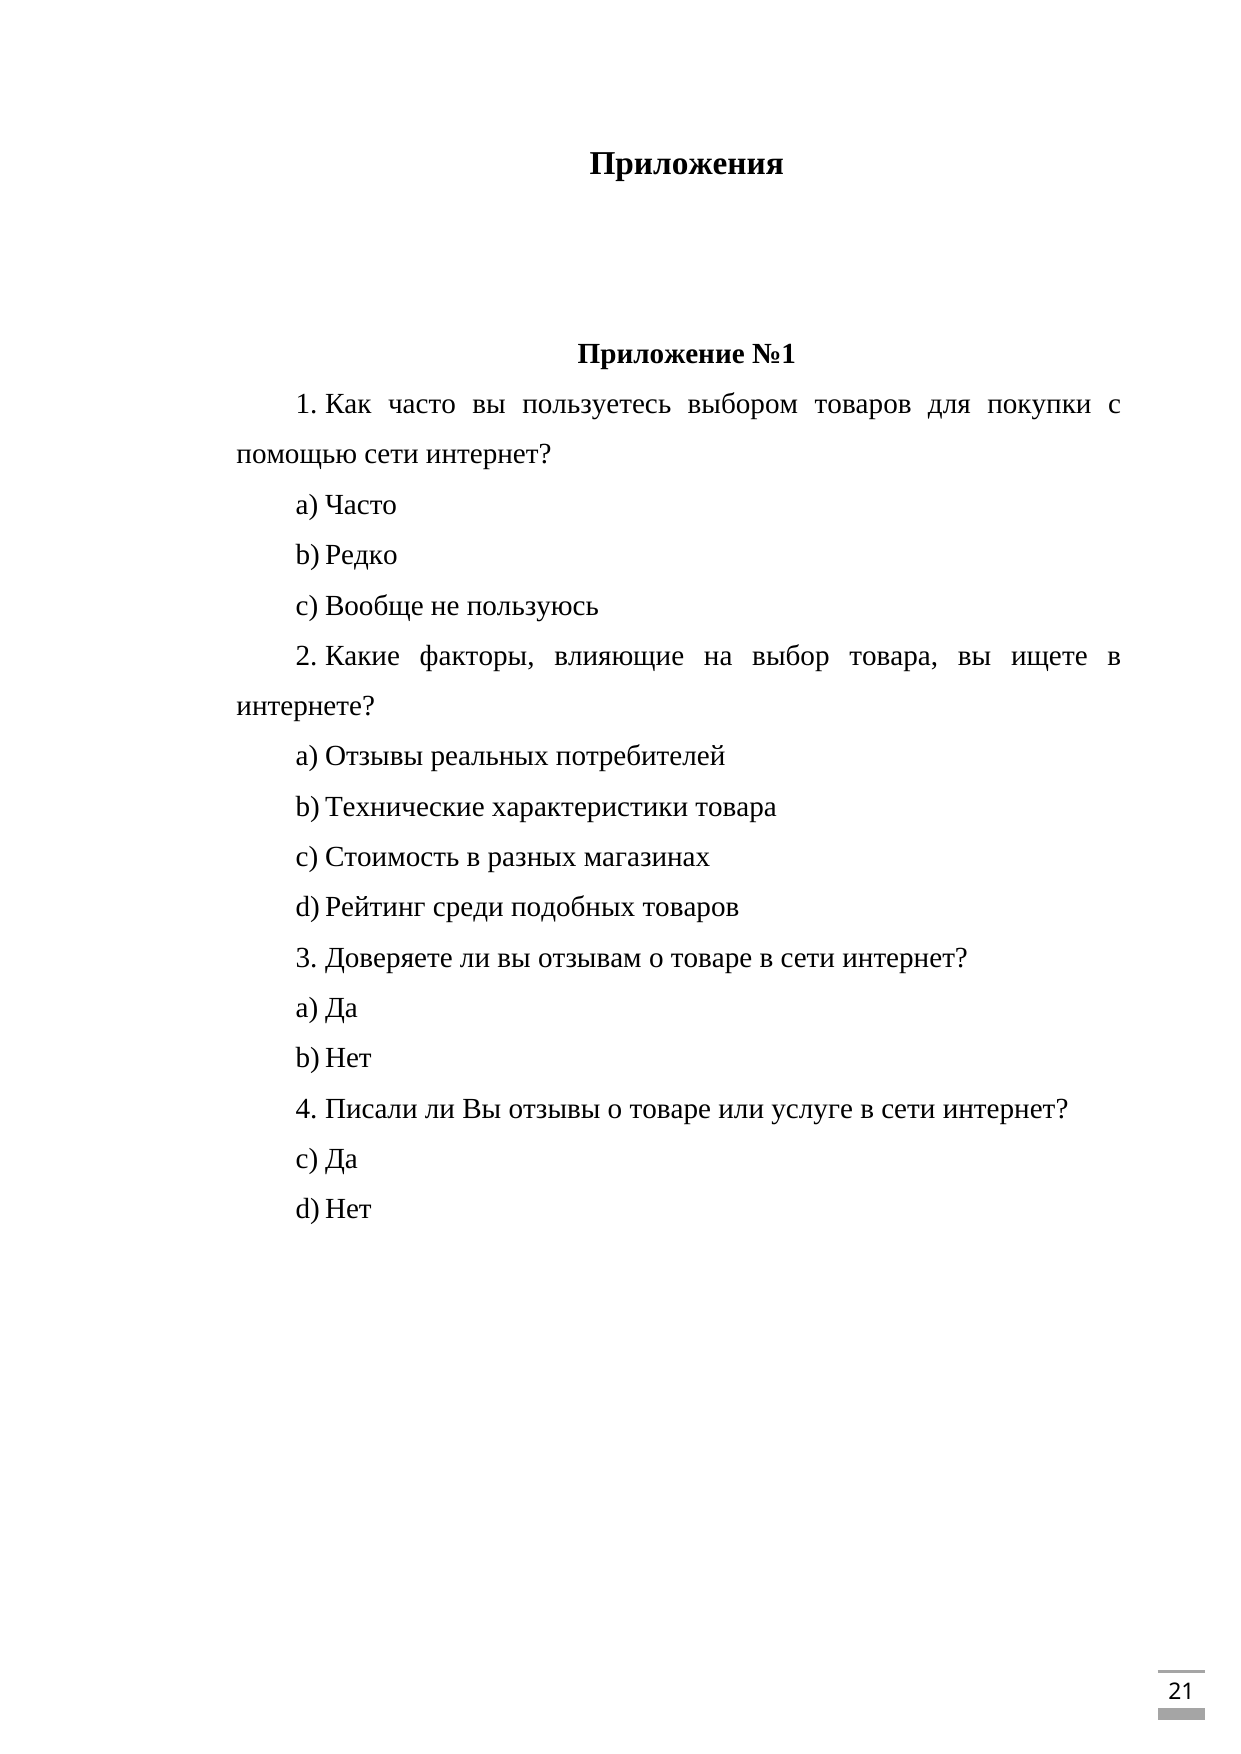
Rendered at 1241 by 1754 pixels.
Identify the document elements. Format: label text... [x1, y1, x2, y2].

list Какие факторы, влияющие на выбор товара, вы ищете в интернете? [236, 638, 1122, 722]
list Редко [222, 537, 1122, 571]
list Да [222, 1141, 1122, 1174]
list Как часто вы пользуетесь выбором товаров для покупки с помощью сети интернет? [236, 386, 1122, 470]
list Вообще не пользуюсь [222, 588, 1122, 621]
list Писали ли Вы отзывы о товаре или услуге в сети интернет? [236, 1091, 1122, 1124]
subtitle Приложения [177, 143, 1122, 181]
list Нет [222, 1040, 1122, 1074]
list Да [222, 990, 1122, 1024]
subtitle Приложение №1 [177, 336, 1122, 369]
list Отзывы реальных потребителей [222, 738, 1122, 772]
list Часто [222, 487, 1122, 521]
list Рейтинг среди подобных товаров [222, 889, 1122, 923]
list Нет [222, 1191, 1122, 1225]
list Стоимость в разных магазинах [222, 839, 1122, 873]
list Технические характеристики товара [222, 789, 1122, 822]
list Доверяете ли вы отзывам о товаре в сети интернет? [236, 940, 1122, 973]
